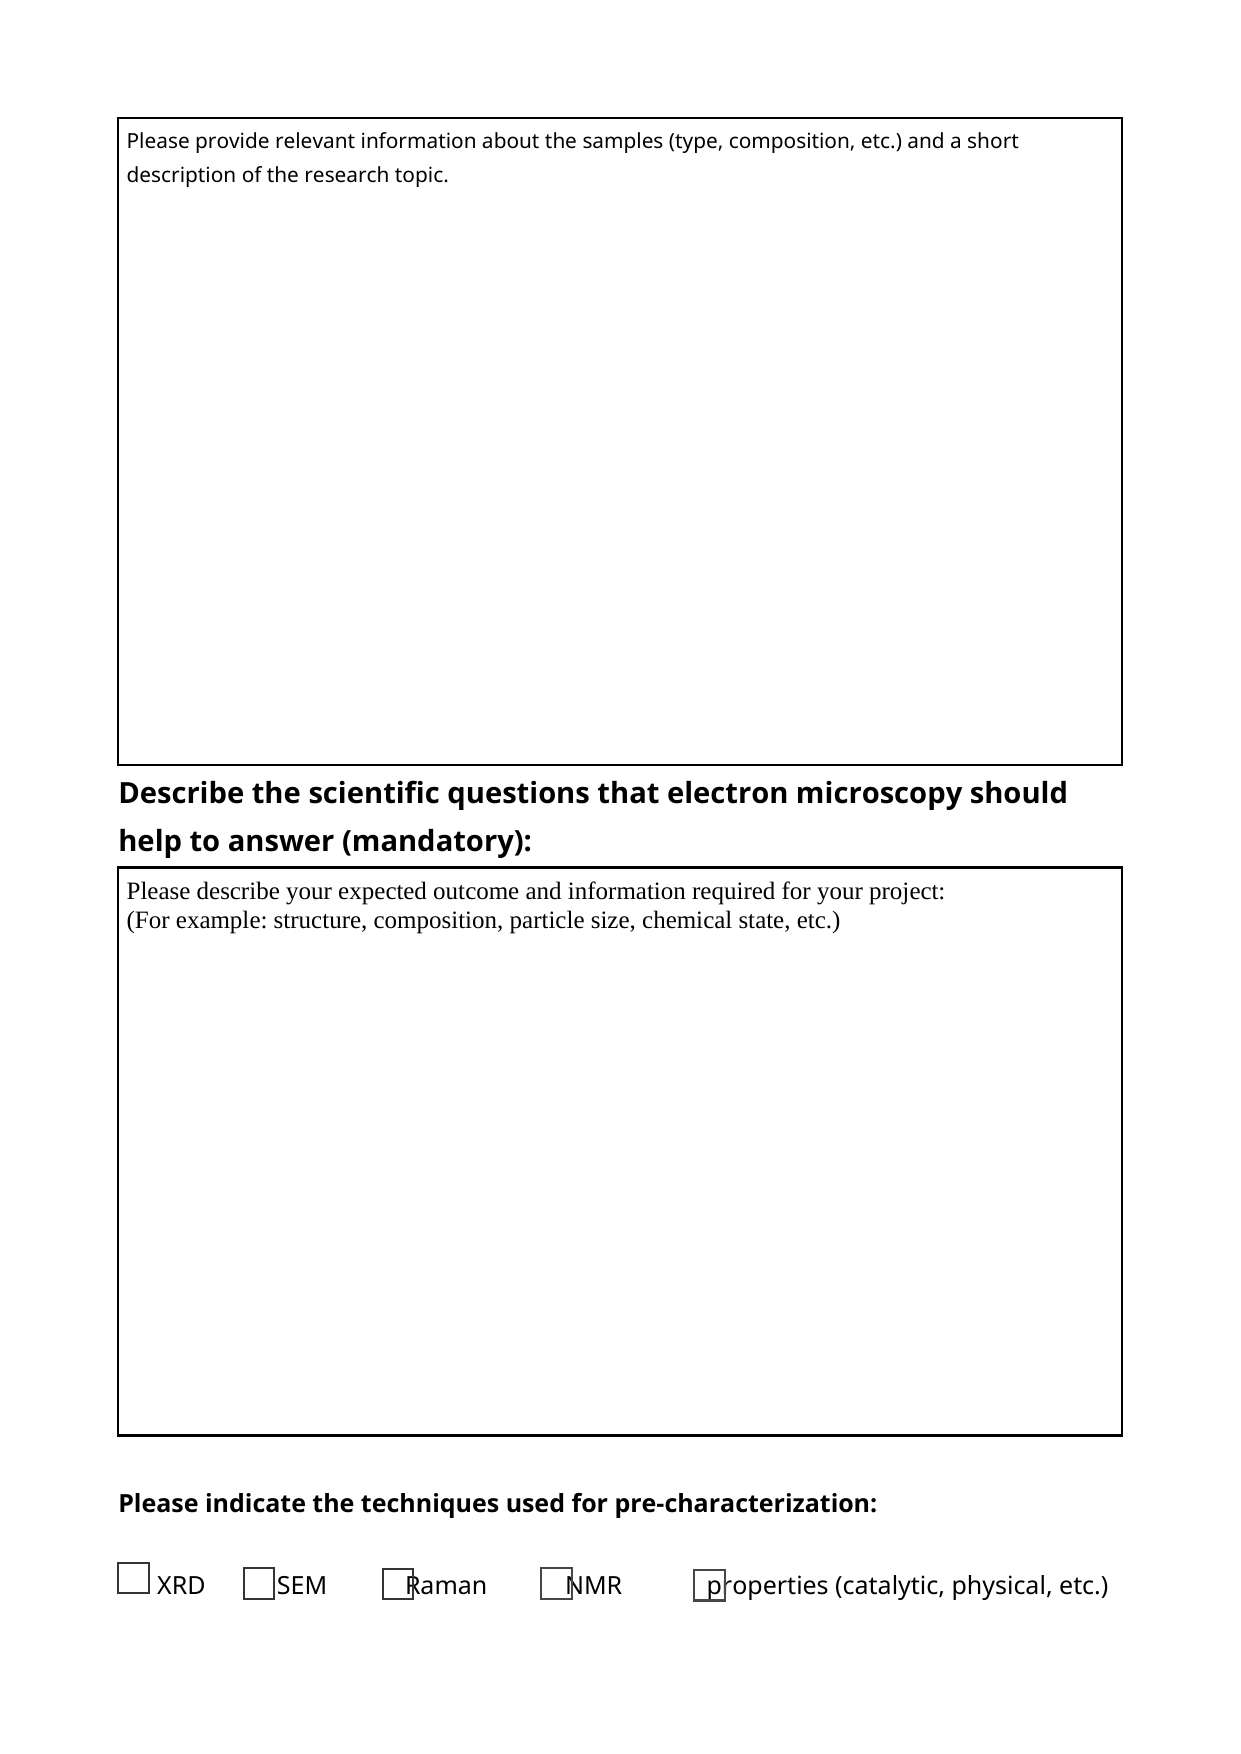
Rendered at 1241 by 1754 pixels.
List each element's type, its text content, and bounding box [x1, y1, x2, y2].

text Describe the scientific questions that electron microscopy should help to answer (mandatory): [118, 772, 1122, 860]
text XRD SEM Raman NMR properties (catalytic, physical, etc.) [118, 1567, 1122, 1601]
text Please indicate the techniques used for pre-characterization: [118, 1486, 1122, 1520]
